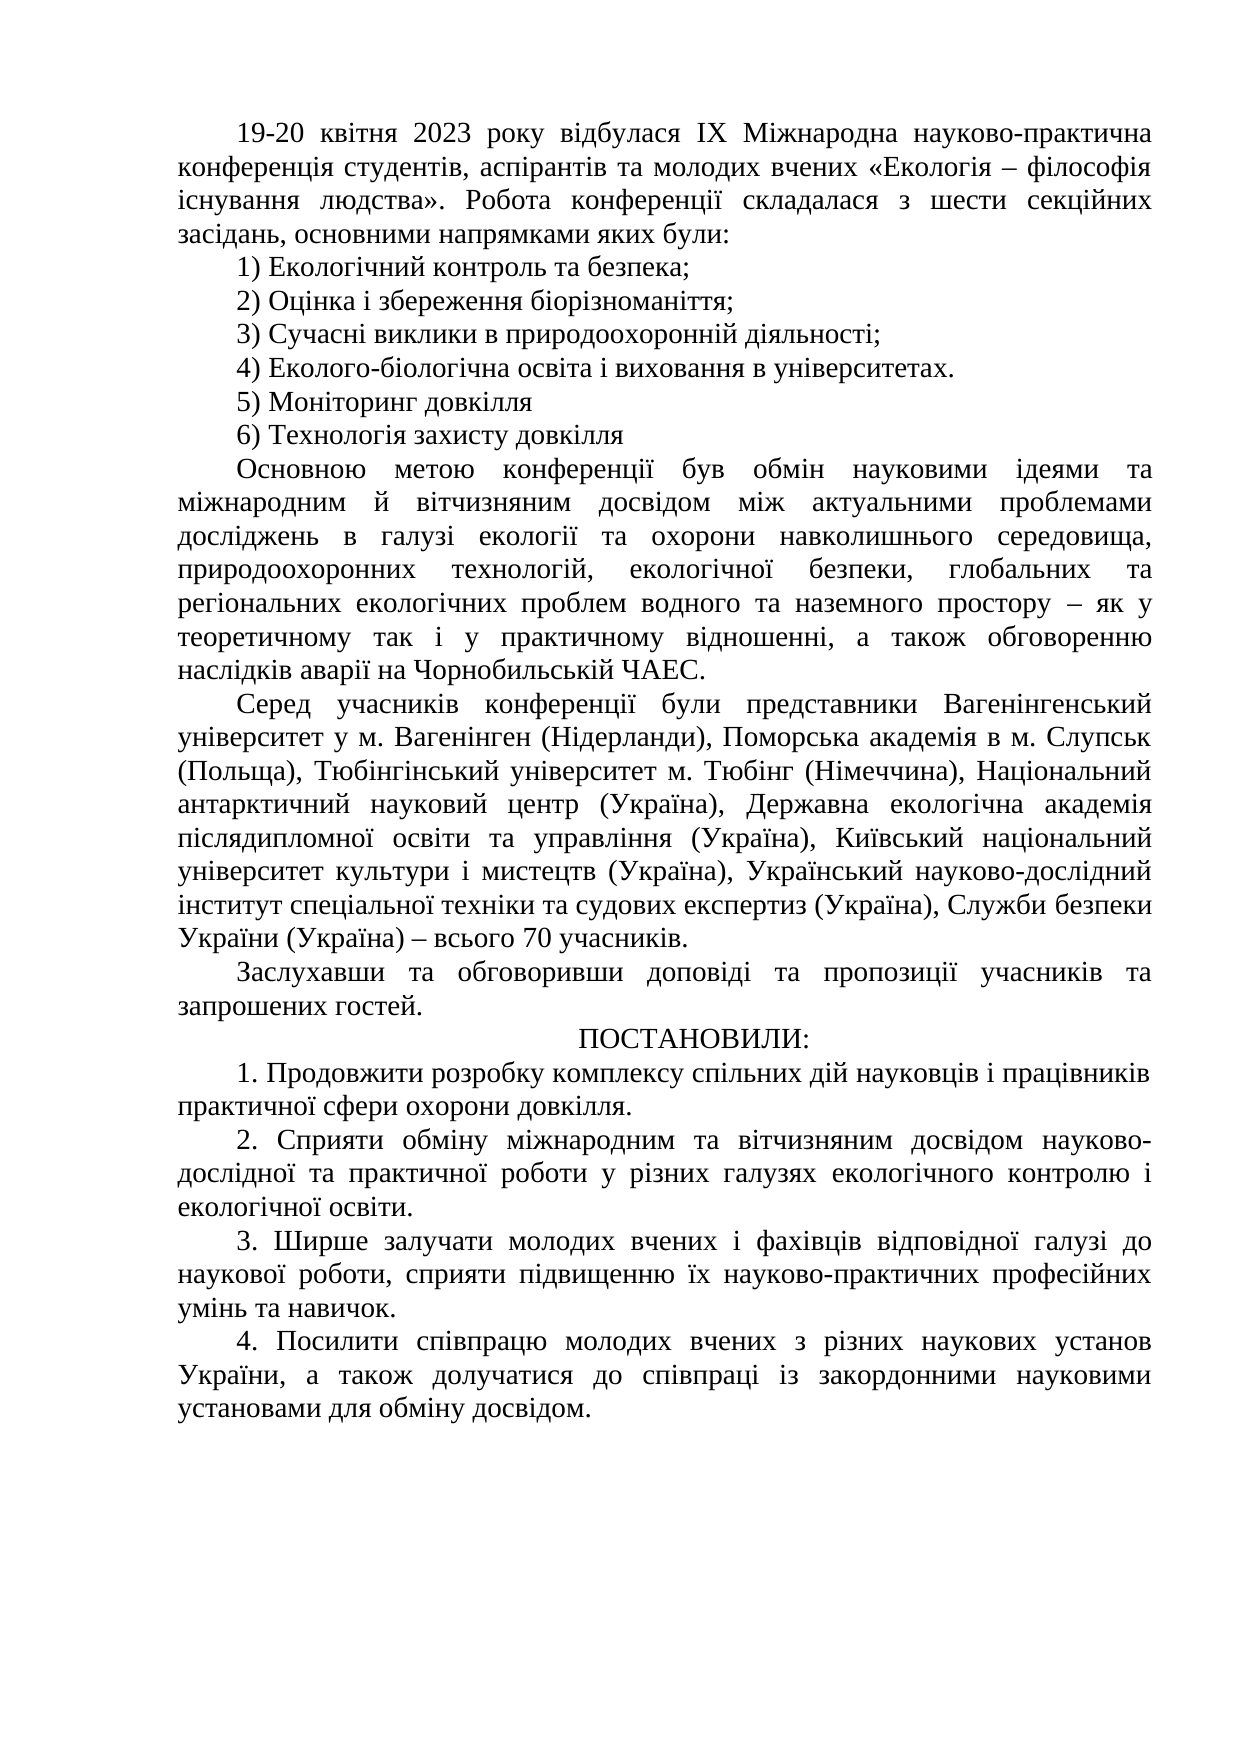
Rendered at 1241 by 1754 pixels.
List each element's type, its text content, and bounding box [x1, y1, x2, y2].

text Заслухавши та обговоривши доповіді та пропозиції учасників та запрошених гостей. [177, 954, 1151, 1021]
list Ширше залучати молодих вчених і фахівців відповідної галузі до наукової роботи, сприяти підвищенню їх науково-практичних професійних умінь та навичок. [177, 1223, 1152, 1323]
list Еколого-біологічна освіта і виховання в університетах. [236, 350, 1163, 384]
list Екологічний контроль та безпека; [236, 249, 1163, 283]
list Сучасні виклики в природоохоронній діяльності; [236, 317, 1163, 350]
text Серед учасників конференції були представники Вагенінгенський університет у м. Вагенінген (Нідерланди), Поморська академія в м. Слупськ (Польща), Тюбінгінський університет м. Тюбінг (Німеччина), Національний антарктичний науковий центр (Україна), Державна екологічна академія післядипломної освіти та управління (Україна), Київський національний університет культури і мистецтв (Україна), Український науково-дослідний інститут спеціальної техніки та судових експертиз (Україна), Служби безпеки України (Україна) – всього 70 учасників. [177, 686, 1152, 954]
text Основною метою конференції був обмін науковими ідеями та міжнародним й вітчизняним досвідом між актуальними проблемами досліджень в галузі екології та охорони навколишнього середовища, природоохоронних технологій, екологічної безпеки, глобальних та регіональних екологічних проблем водного та наземного простору – як у теоретичному так і у практичному відношенні, а також обговоренню наслідків аварії на Чорнобильській ЧАЕС. [177, 451, 1152, 686]
list Моніторинг довкілля [236, 384, 1163, 417]
list Посилити співпрацю молодих вчених з різних наукових установ України, а також долучатися до співпраці із закордонними науковими установами для обміну досвідом. [177, 1323, 1152, 1424]
list Технологія захисту довкілля [236, 417, 1163, 451]
text ПОСТАНОВИЛИ: [576, 1021, 812, 1055]
list Продовжити розробку комплексу спільних дій науковців і працівників практичної сфери охорони довкілля. [177, 1055, 1151, 1122]
list Сприяти обміну міжнародним та вітчизняним досвідом науково- дослідної та практичної роботи у різних галузях екологічного контролю і екологічної освіти. [177, 1122, 1152, 1223]
list Оцінка і збереження біорізноманіття; [236, 283, 1163, 317]
text 19-20 квітня 2023 року відбулася ІХ Міжнародна науково-практична конференція студентів, аспірантів та молодих вчених «Екологія – філософія існування людства». Робота конференції складалася з шести секційних засідань, основними напрямками яких були: [177, 115, 1152, 249]
